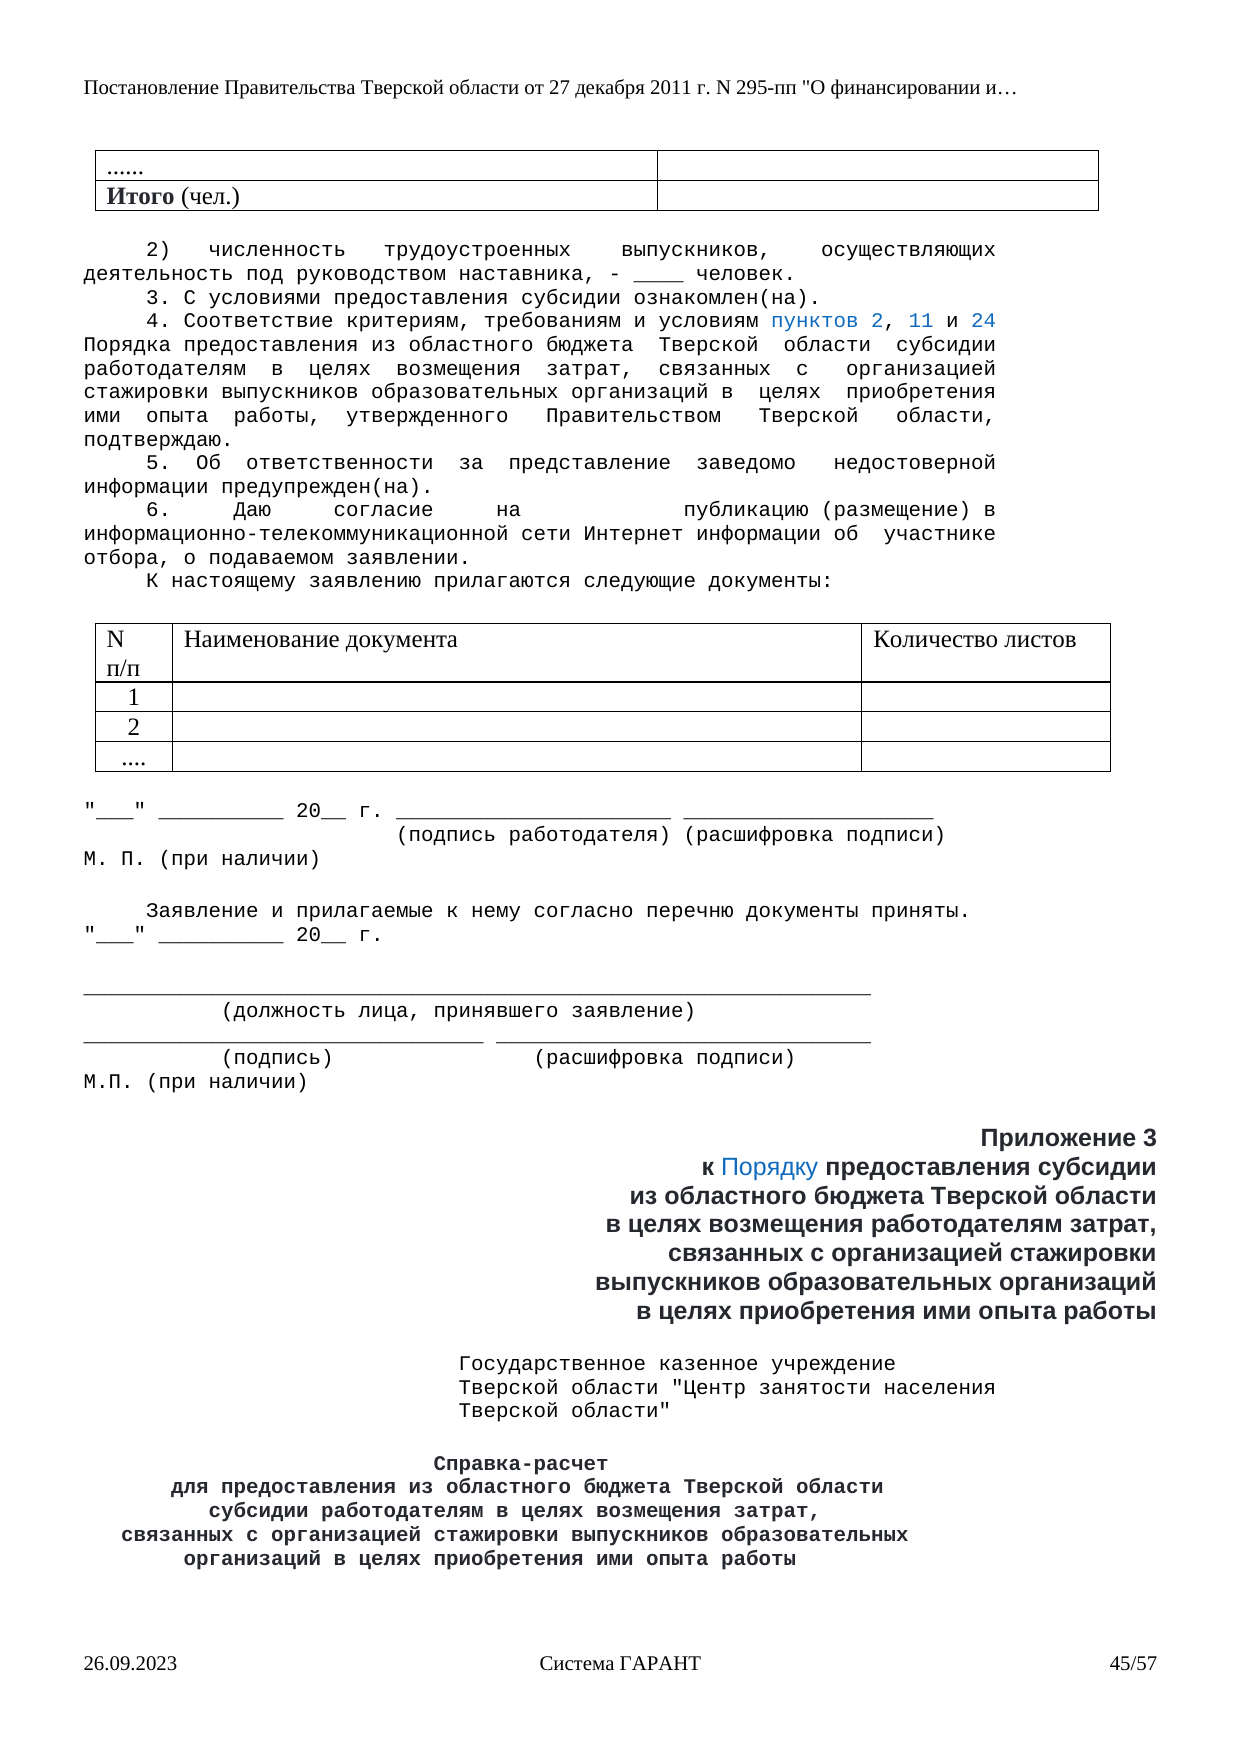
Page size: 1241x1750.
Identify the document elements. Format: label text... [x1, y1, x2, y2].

text для предоставления из областного бюджета Тверской области [83, 1477, 1157, 1500]
text субсидии работодателям в целях возмещения затрат, [83, 1500, 1157, 1524]
text ________________________________ ______________________________ [83, 1023, 1157, 1047]
text стажировки выпускников образовательных организаций в целях приобретения [83, 381, 1157, 405]
text Порядка предоставления из областного бюджета Тверской области субсидии [83, 334, 1157, 358]
text подтверждаю. [83, 428, 1157, 452]
table_cell [862, 683, 1110, 711]
text отбора, о подаваемом заявлении. [83, 547, 1157, 570]
text 5. Об ответственности за представление заведомо недостоверной [83, 452, 1157, 476]
text работодателям в целях возмещения затрат, связанных с организацией [83, 358, 1157, 381]
table_cell [173, 683, 861, 711]
table_cell [862, 742, 1110, 771]
text _______________________________________________________________ [83, 976, 1157, 1000]
table_cell Итого (чел.) [96, 181, 657, 209]
text (подпись работодателя) (расшифровка подписи) [83, 824, 1157, 848]
text связанных с организацией стажировки выпускников образовательных [83, 1524, 1157, 1547]
text 3. С условиями предоставления субсидии ознакомлен(на). [83, 287, 1157, 310]
text Заявление и прилагаемые к нему согласно перечню документы приняты. [83, 900, 1157, 924]
text "___" __________ 20__ г. ______________________ ____________________ [83, 801, 1157, 824]
table_cell .... [96, 742, 172, 771]
text 4. Соответствие критериям, требованиям и условиям пунктов 2, 11 и 24 [83, 310, 1157, 334]
text 2) численность трудоустроенных выпускников, осуществляющих [83, 239, 1157, 263]
text информационно-телекоммуникационной сети Интернет информации об участнике [83, 523, 1157, 547]
table_header Наименование документа [173, 624, 861, 681]
text 6. Даю согласие на публикацию (размещение) в [83, 499, 1157, 523]
text Тверской области "Центр занятости населения [83, 1377, 1157, 1401]
text (должность лица, принявшего заявление) [83, 1000, 1157, 1023]
table_header N п/п [96, 624, 172, 681]
table_cell [862, 712, 1110, 741]
text Государственное казенное учреждение [83, 1353, 1157, 1377]
table_cell [658, 181, 1098, 209]
table_header Количество листов [862, 624, 1110, 681]
table_cell 1 [96, 683, 172, 711]
text (подпись) (расшифровка подписи) [83, 1047, 1157, 1071]
text организаций в целях приобретения ими опыта работы [83, 1547, 1157, 1571]
table_cell [173, 712, 861, 741]
text ими опыта работы, утвержденного Правительством Тверской области, [83, 405, 1157, 428]
table_cell [658, 151, 1098, 180]
text Тверской области" [83, 1401, 1157, 1424]
text М.П. (при наличии) [83, 1071, 1157, 1094]
text информации предупрежден(на). [83, 476, 1157, 499]
table_cell ...... [96, 151, 657, 180]
text Приложение 3 к Порядку предоставления субсидии из областного бюджета Тверской области в целях возмещения работодателям затрат, связанных с организацией стажировки выпускников образовательных организаций в целях приобретения ими опыта работы [83, 1123, 1157, 1324]
text деятельность под руководством наставника, - ____ человек. [83, 263, 1157, 287]
text Справка-расчет [83, 1453, 1157, 1477]
text "___" __________ 20__ г. [83, 924, 1157, 947]
text М. П. (при наличии) [83, 848, 1157, 871]
table_cell 2 [96, 712, 172, 741]
text К настоящему заявлению прилагаются следующие документы: [83, 570, 1157, 594]
table_cell [173, 742, 861, 771]
